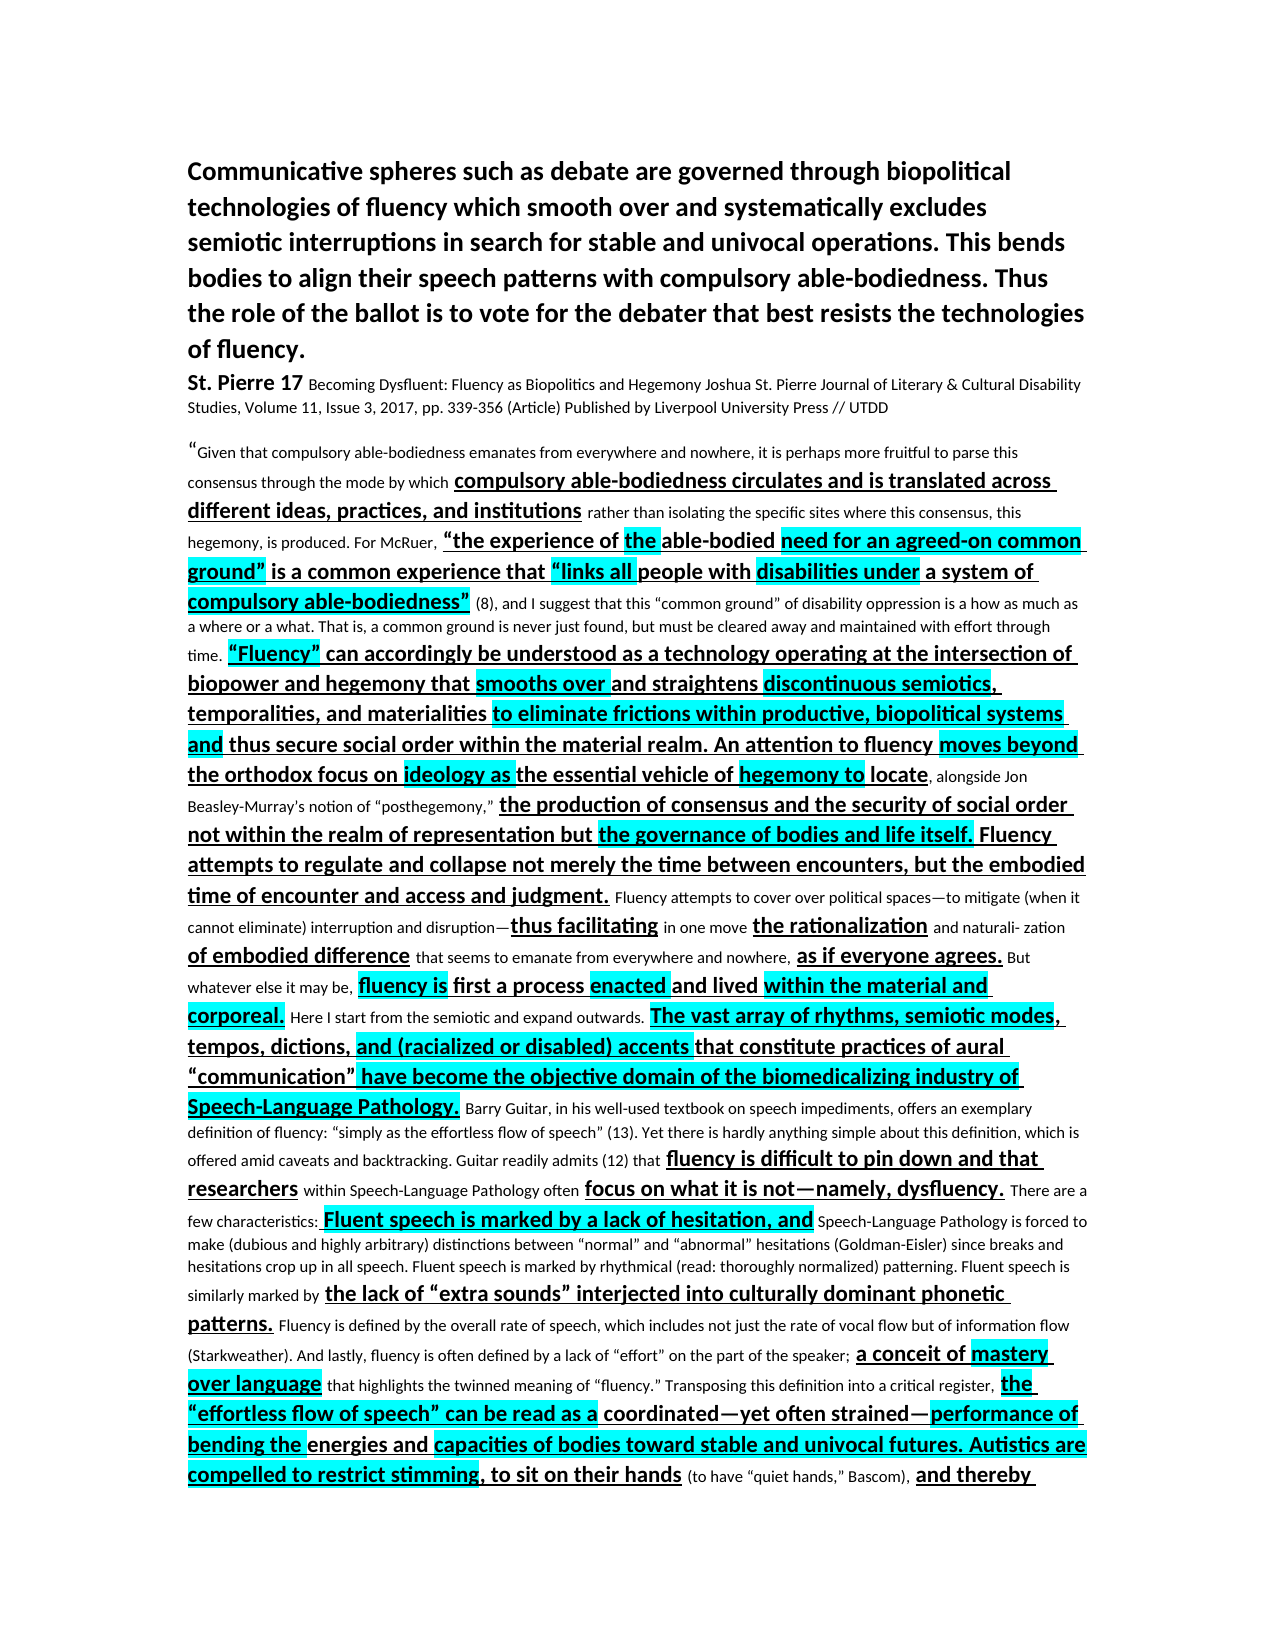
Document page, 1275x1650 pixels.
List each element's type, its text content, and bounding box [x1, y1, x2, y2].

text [187, 436, 1087, 1454]
subtitle Communicative spheres such as debate are governed through biopolitical technologies of fluency which smooth over and systematically excludes semiotic interruptions in search for stable and univocal operations. This bends bodies to align their speech patterns with compulsory able-bodiedness. Thus the role of the ballot is to vote for the debater that best resists the technologies of fluency. [187, 154, 1087, 365]
text St. Pierre 17 Becoming Dysfluent: Fluency as Biopolitics and Hegemony Joshua St. Pierre Journal of Literary & Cultural Disability Studies, Volume 11, Issue 3, 2017, pp. 339-356 (Article) Published by Liverpool University Press // UTDD [187, 368, 1087, 418]
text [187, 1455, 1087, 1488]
